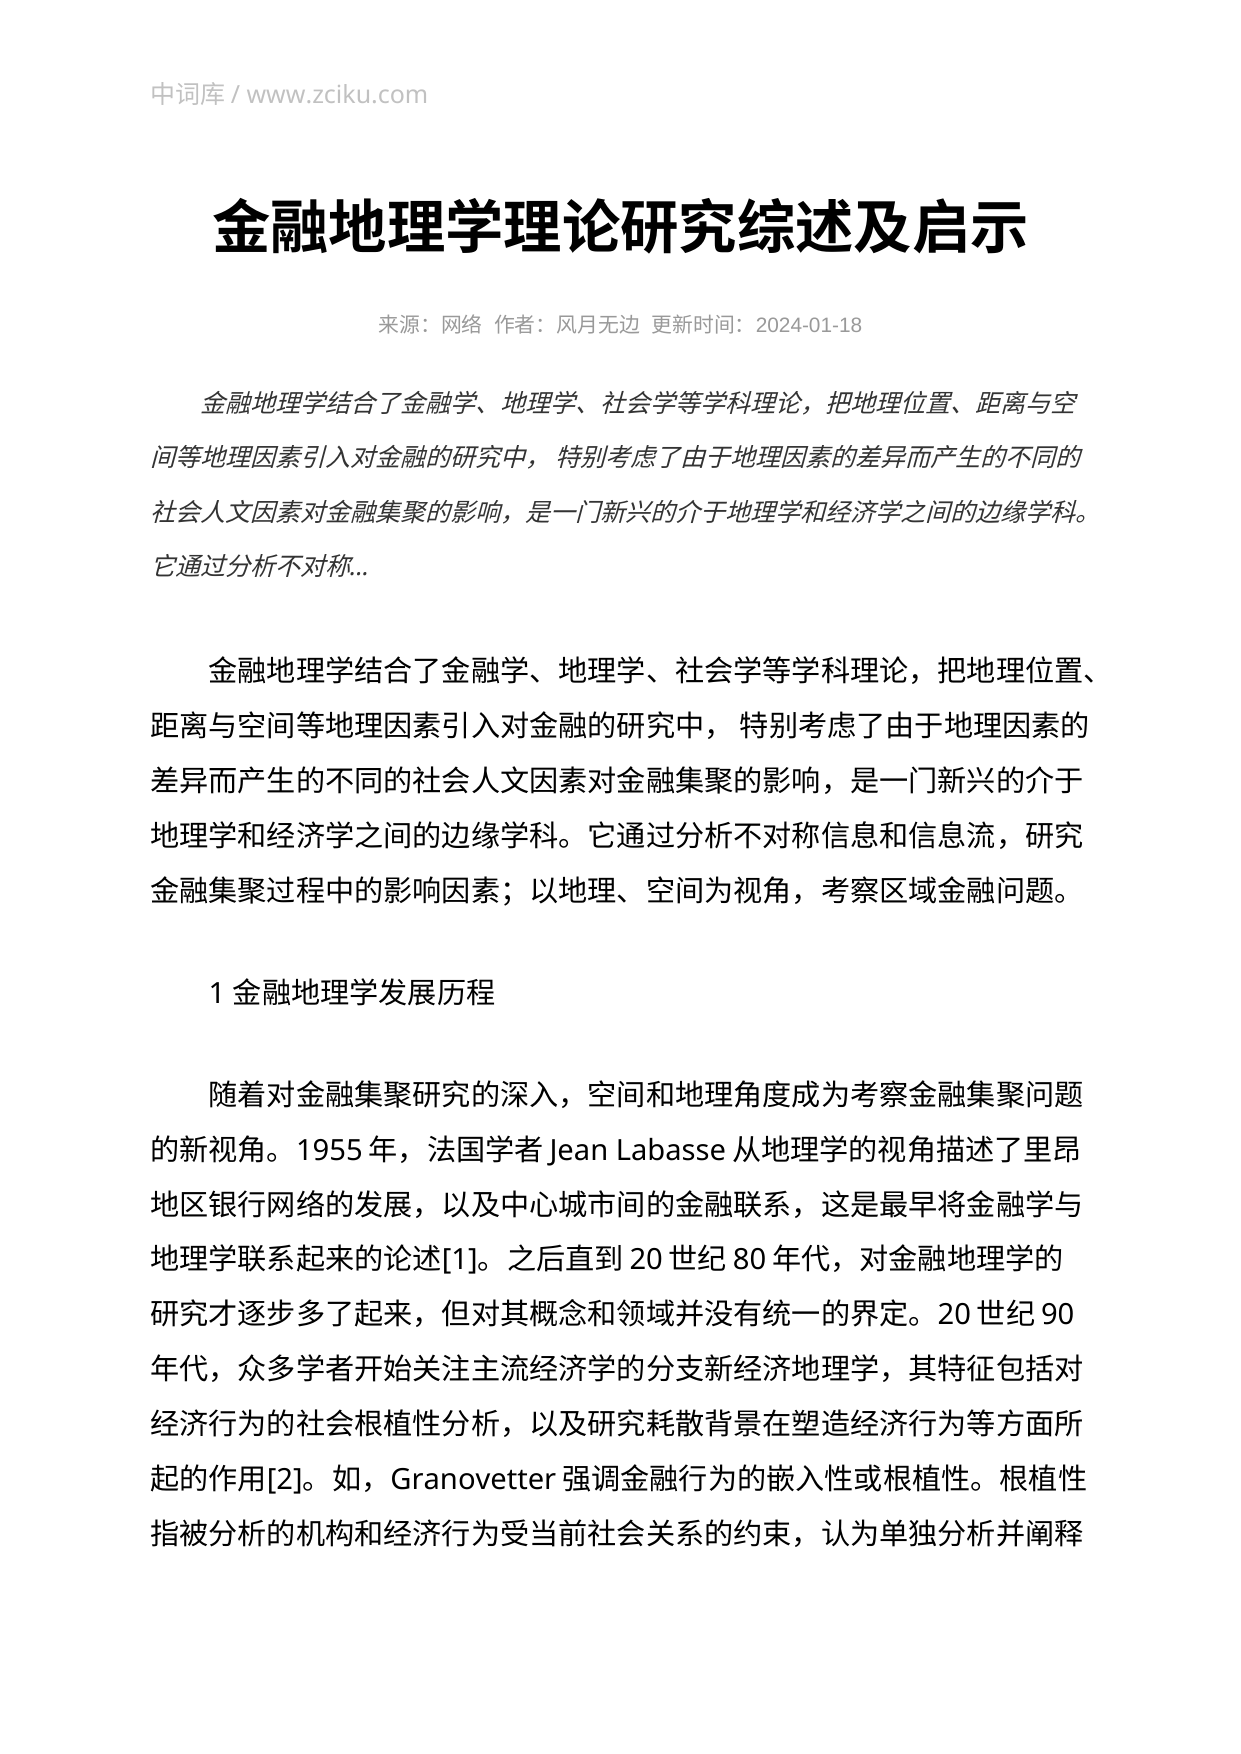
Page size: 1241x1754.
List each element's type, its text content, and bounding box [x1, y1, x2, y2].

text 来源：网络 作者：风月无边 更新时间：2024-01-18 [150, 313, 1090, 337]
subtitle 金融地理学理论研究综述及启示 [150, 181, 1090, 266]
text 1 金融地理学发展历程 [150, 969, 1090, 1012]
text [150, 1071, 1090, 1553]
text 金融地理学结合了金融学、地理学、社会学等学科理论，把地理位置、距离与空间等地理因素引入对金融的研究中， 特别考虑了由于地理因素的差异而产生的不同的社会人文因素对金融集聚的影响，是一门新兴的介于地理学和经济学之间的边缘学科。它通过分析不对称... [150, 383, 1090, 583]
text 金融地理学结合了金融学、地理学、社会学等学科理论，把地理位置、距离与空间等地理因素引入对金融的研究中， 特别考虑了由于地理因素的差异而产生的不同的社会人文因素对金融集聚的影响，是一门新兴的介于地理学和经济学之间的边缘学科。它通过分析不对称信息和信息流，研究金融集聚过程中的影响因素；以地理、空间为视角，考察区域金融问题。 [150, 648, 1090, 910]
